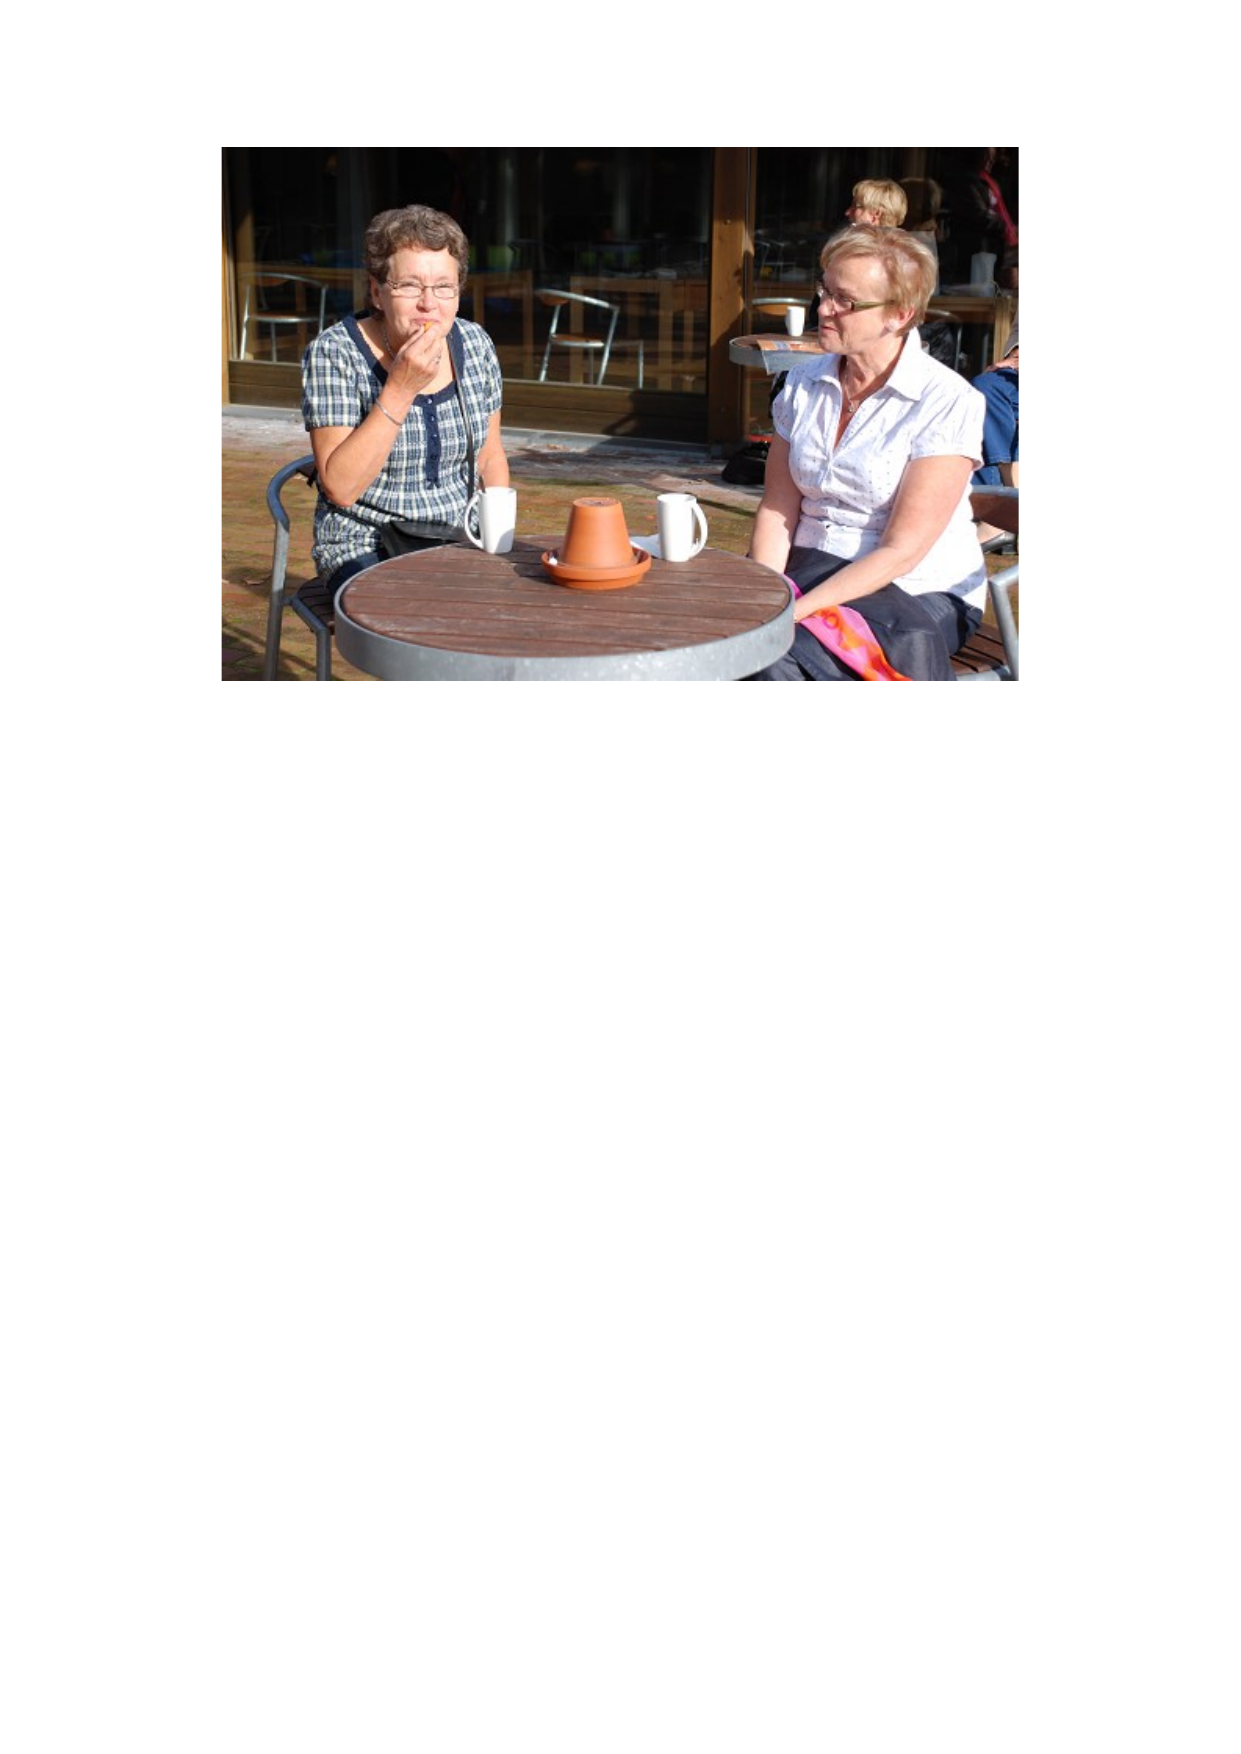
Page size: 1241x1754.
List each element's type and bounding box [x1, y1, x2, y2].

picture [221, 147, 1019, 681]
